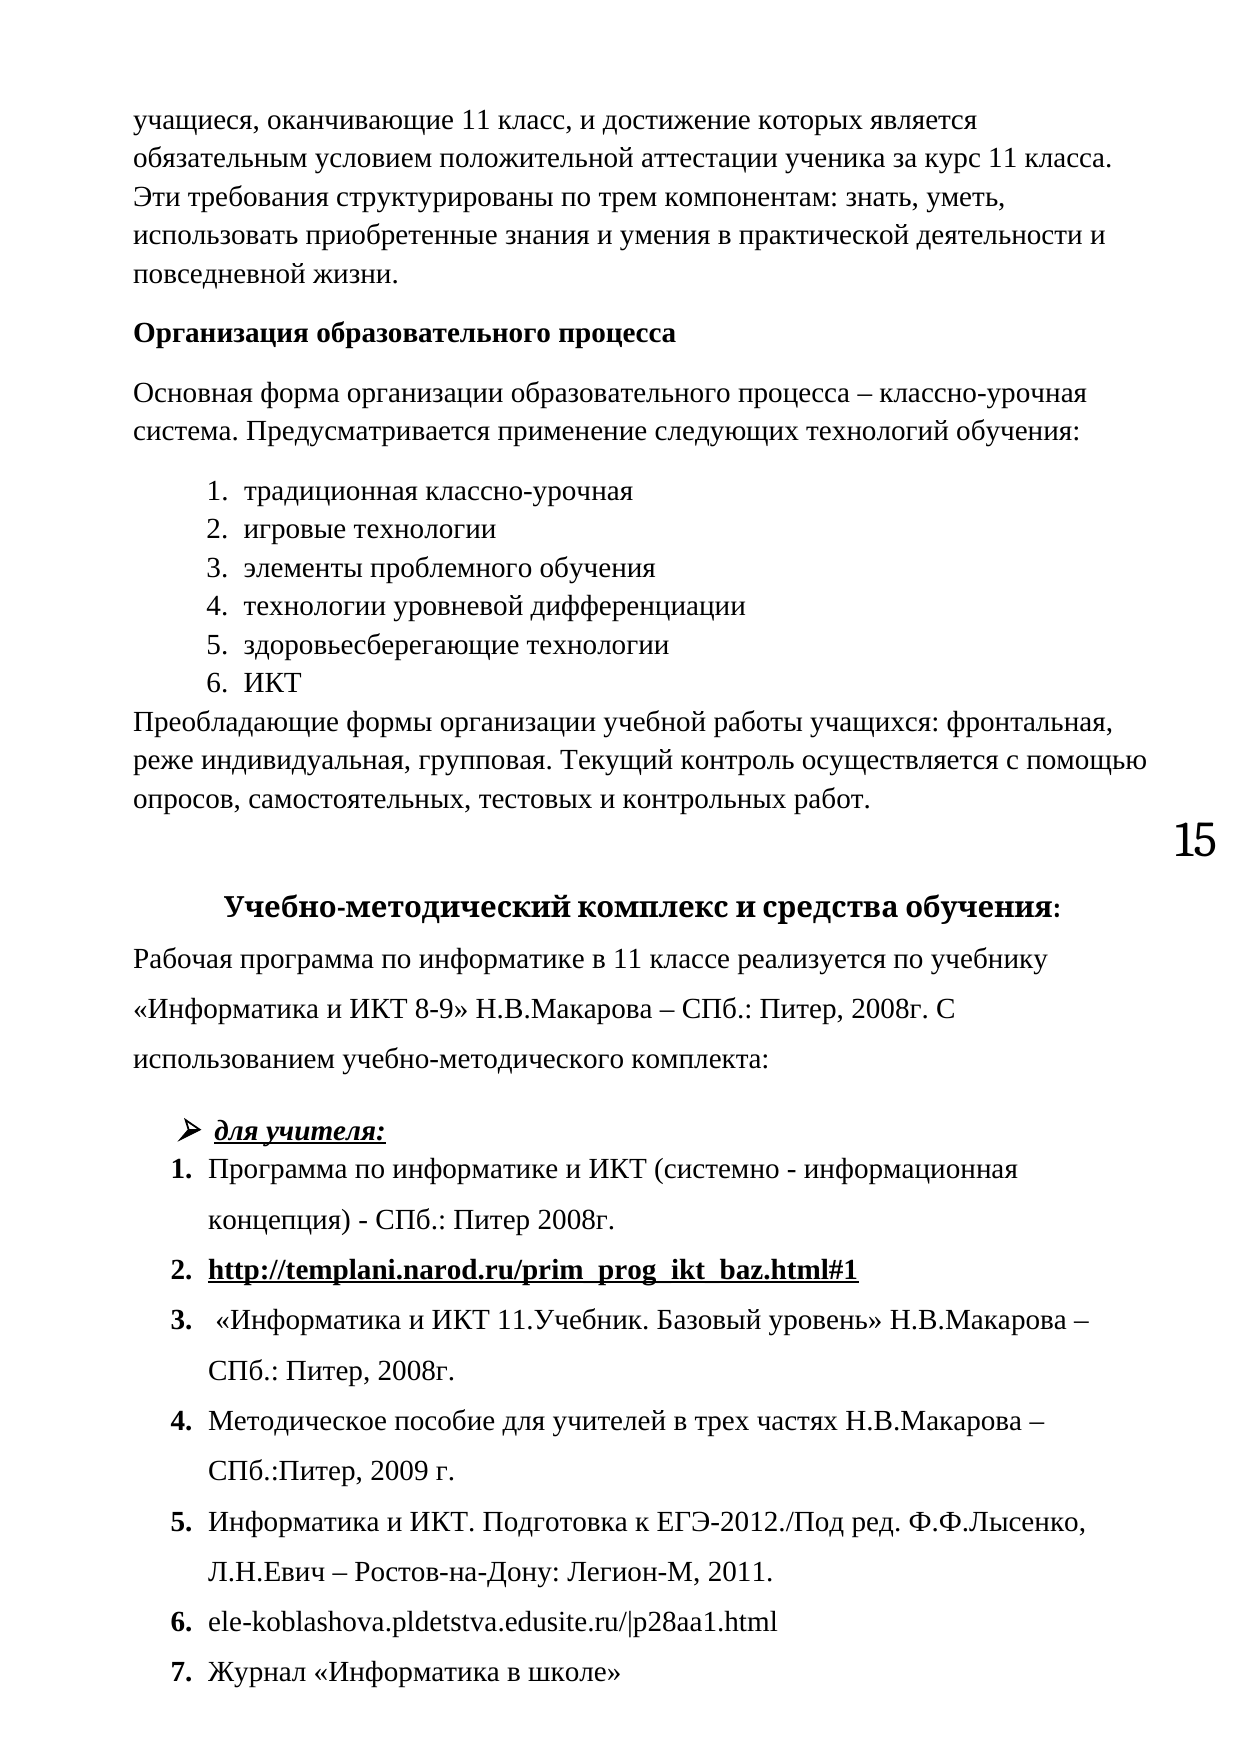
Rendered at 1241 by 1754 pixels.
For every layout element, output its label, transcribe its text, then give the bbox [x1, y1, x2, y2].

list традиционная классно-урочная [206, 473, 1152, 506]
list Программа по информатике и ИКТ (системно - информационная концепция) - СПб.: Питер 2008г. [170, 1151, 1152, 1235]
text Учебно-методический комплекс и средства обучения: [133, 891, 1152, 924]
list ИКТ [206, 665, 1152, 699]
list технологии уровневой дифференциации [206, 588, 1152, 622]
text Рабочая программа по информатике в 11 классе реализуется по учебнику «Информатика и ИКТ 8-9» Н.В.Макарова – СПб.: Питер, 2008г. С использованием учебно-методического комплекта: [133, 941, 1152, 1075]
list ele-koblashova.pldetstva.edusite.ru/|p28aa1.html [170, 1604, 1152, 1638]
text Организация образовательного процесса [133, 315, 1152, 349]
list Методическое пособие для учителей в трех частях Н.В.Макарова – СПб.:Питер, 2009 г. [170, 1403, 1152, 1487]
list Журнал «Информатика в школе» [170, 1654, 1152, 1688]
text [133, 102, 1152, 289]
list здоровьесберегающие технологии [206, 627, 1152, 660]
text Преобладающие формы организации учебной работы учащихся: фронтальная, реже индивидуальная, групповая. Текущий контроль осуществляется с помощью опросов, самостоятельных, тестовых и контрольных работ. [133, 704, 1152, 814]
list http://templani.narod.ru/prim_prog_ikt_baz.html#1 [170, 1252, 1152, 1286]
list элементы проблемного обучения [206, 550, 1152, 583]
list «Информатика и ИКТ 11.Учебник. Базовый уровень» Н.В.Макарова – СПб.: Питер, 2008г. [170, 1302, 1152, 1386]
list Информатика и ИКТ. Подготовка к ЕГЭ-2012./Под ред. Ф.Ф.Лысенко, Л.Н.Евич – Ростов-на-Дону: Легион-М, 2011. [170, 1504, 1152, 1587]
text Основная форма организации образовательного процесса – классно-урочная система. Предусматривается применение следующих технологий обучения: [133, 375, 1152, 447]
list игровые технологии [206, 511, 1152, 545]
list для учителя: [177, 1113, 1152, 1146]
